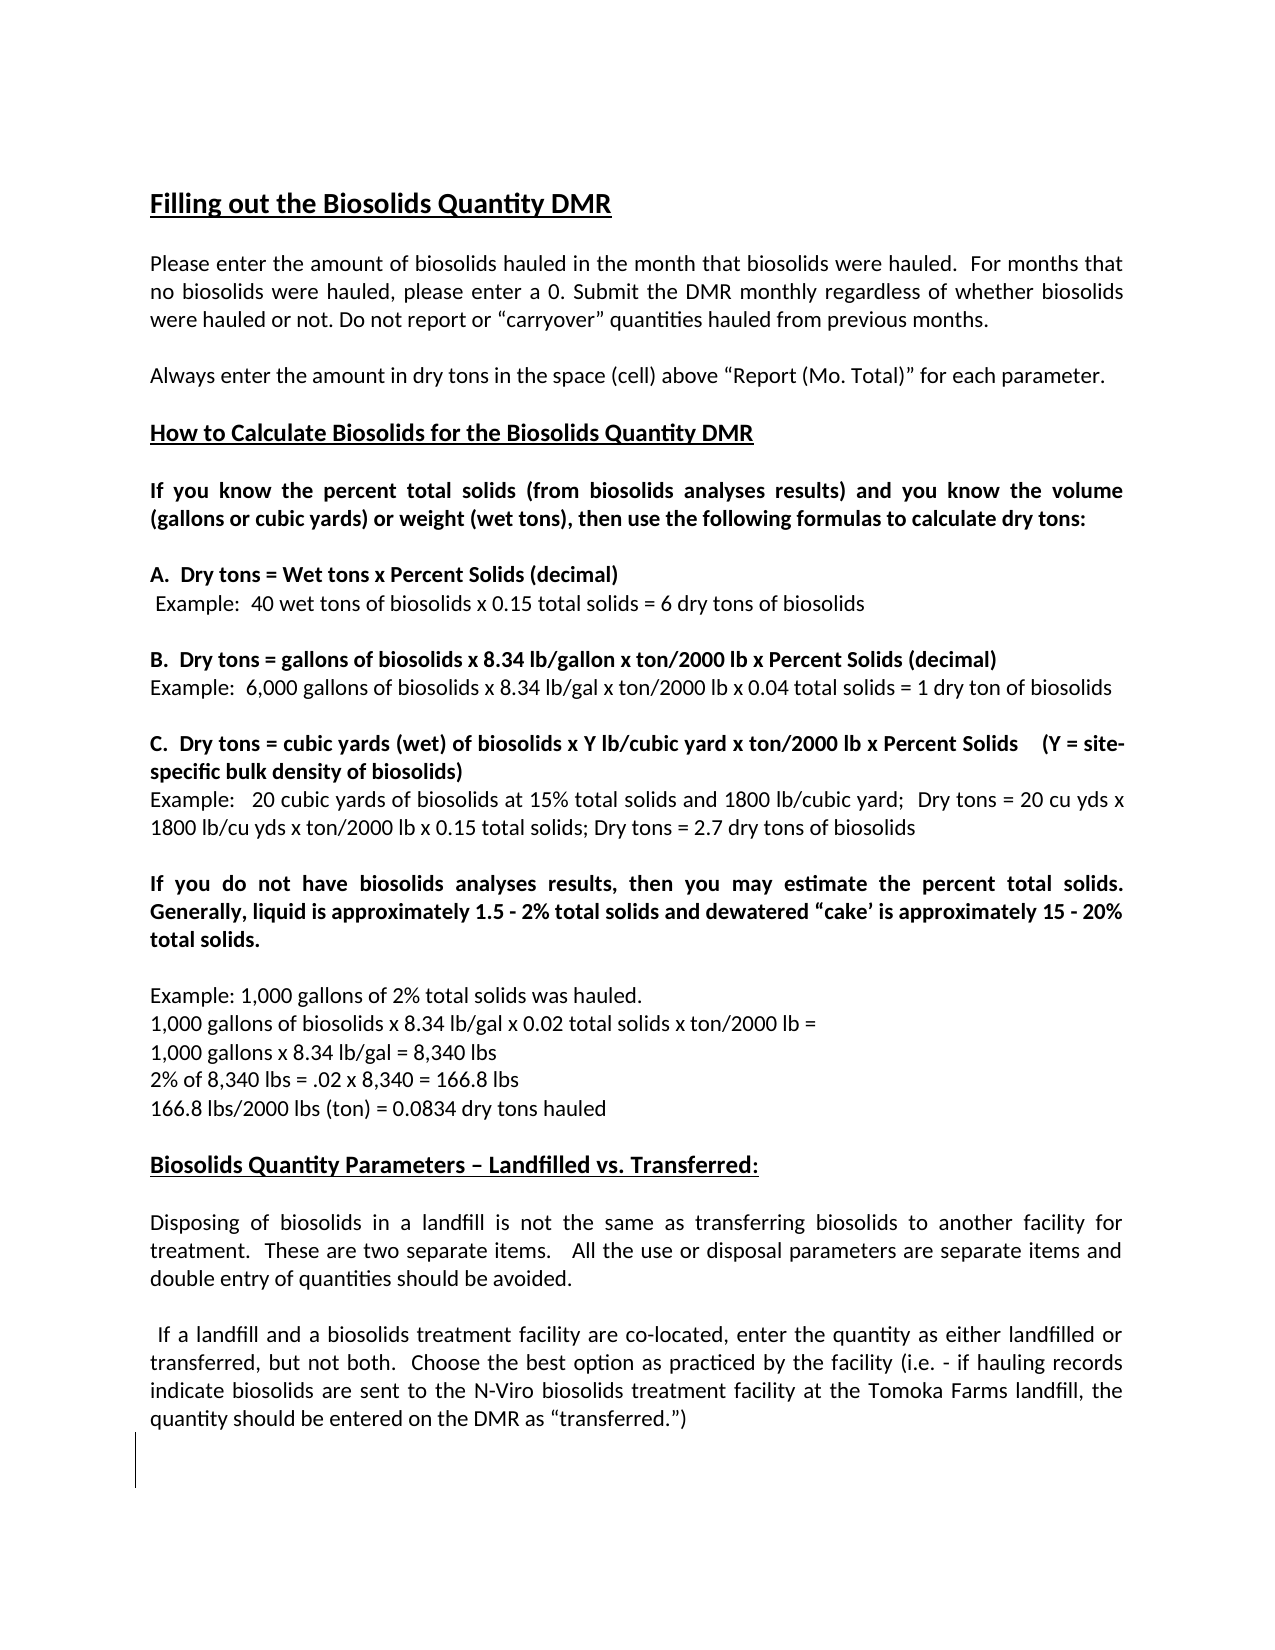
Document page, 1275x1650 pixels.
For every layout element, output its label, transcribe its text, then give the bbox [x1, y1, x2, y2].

text If a landfill and a biosolids treatment facility are co-located, enter the quantity as either landfilled or transferred, but not both. Choose the best option as practiced by the facility (i.e. - if hauling records indicate biosolids are sent to the N-Viro biosolids treatment facility at the Tomoka Farms landfill, the quantity should be entered on the DMR as “transferred.”) [150, 1320, 1125, 1432]
text Disposing of biosolids in a landfill is not the same as transferring biosolids to another facility for treatment. These are two separate items. All the use or disposal parameters are separate items and double entry of quantities should be avoided. [150, 1208, 1125, 1292]
text Please enter the amount of biosolids hauled in the month that biosolids were hauled. For months that no biosolids were hauled, please enter a 0. Submit the DMR monthly regardless of whether biosolids were hauled or not. Do not report or “carryover” quantities hauled from previous months. [150, 249, 1125, 333]
text Example: 20 cubic yards of biosolids at 15% total solids and 1800 lb/cubic yard; Dry tons = 20 cu yds x 1800 lb/cu yds x ton/2000 lb x 0.15 total solids; Dry tons = 2.7 dry tons of biosolids [150, 785, 1125, 841]
text C. Dry tons = cubic yards (wet) of biosolids x Y lb/cubic yard x ton/2000 lb x Percent Solids (Y = site-specific bulk density of biosolids) [150, 729, 1125, 785]
text A. Dry tons = Wet tons x Percent Solids (decimal) [150, 561, 1125, 589]
text If you know the percent total solids (from biosolids analyses results) and you know the volume (gallons or cubic yards) or weight (wet tons), then use the following formulas to calculate dry tons: [150, 476, 1125, 532]
text Filling out the Biosolids Quantity DMR [150, 186, 1125, 221]
text If you do not have biosolids analyses results, then you may estimate the percent total solids. Generally, liquid is approximately 1.5 - 2% total solids and dewatered “cake’ is approximately 15 - 20% total solids. [150, 869, 1125, 953]
text Example: 40 wet tons of biosolids x 0.15 total solids = 6 dry tons of biosolids [150, 589, 1125, 617]
text 1,000 gallons x 8.34 lb/gal = 8,340 lbs [150, 1038, 1125, 1066]
text 1,000 gallons of biosolids x 8.34 lb/gal x 0.02 total solids x ton/2000 lb = [150, 1009, 1125, 1038]
text B. Dry tons = gallons of biosolids x 8.34 lb/gallon x ton/2000 lb x Percent Solids (decimal) [150, 645, 1125, 673]
text Example: 1,000 gallons of 2% total solids was hauled. [150, 982, 1125, 1009]
text Example: 6,000 gallons of biosolids x 8.34 lb/gal x ton/2000 lb x 0.04 total solids = 1 dry ton of biosolids [150, 673, 1125, 701]
text Biosolids Quantity Parameters – Landfilled vs. Transferred: [150, 1150, 1125, 1180]
text How to Calculate Biosolids for the Biosolids Quantity DMR [150, 417, 1125, 448]
text 166.8 lbs/2000 lbs (ton) = 0.0834 dry tons hauled [150, 1094, 1125, 1122]
text 2% of 8,340 lbs = .02 x 8,340 = 166.8 lbs [150, 1066, 1125, 1094]
text Always enter the amount in dry tons in the space (cell) above “Report (Mo. Total)” for each parameter. [150, 361, 1125, 389]
